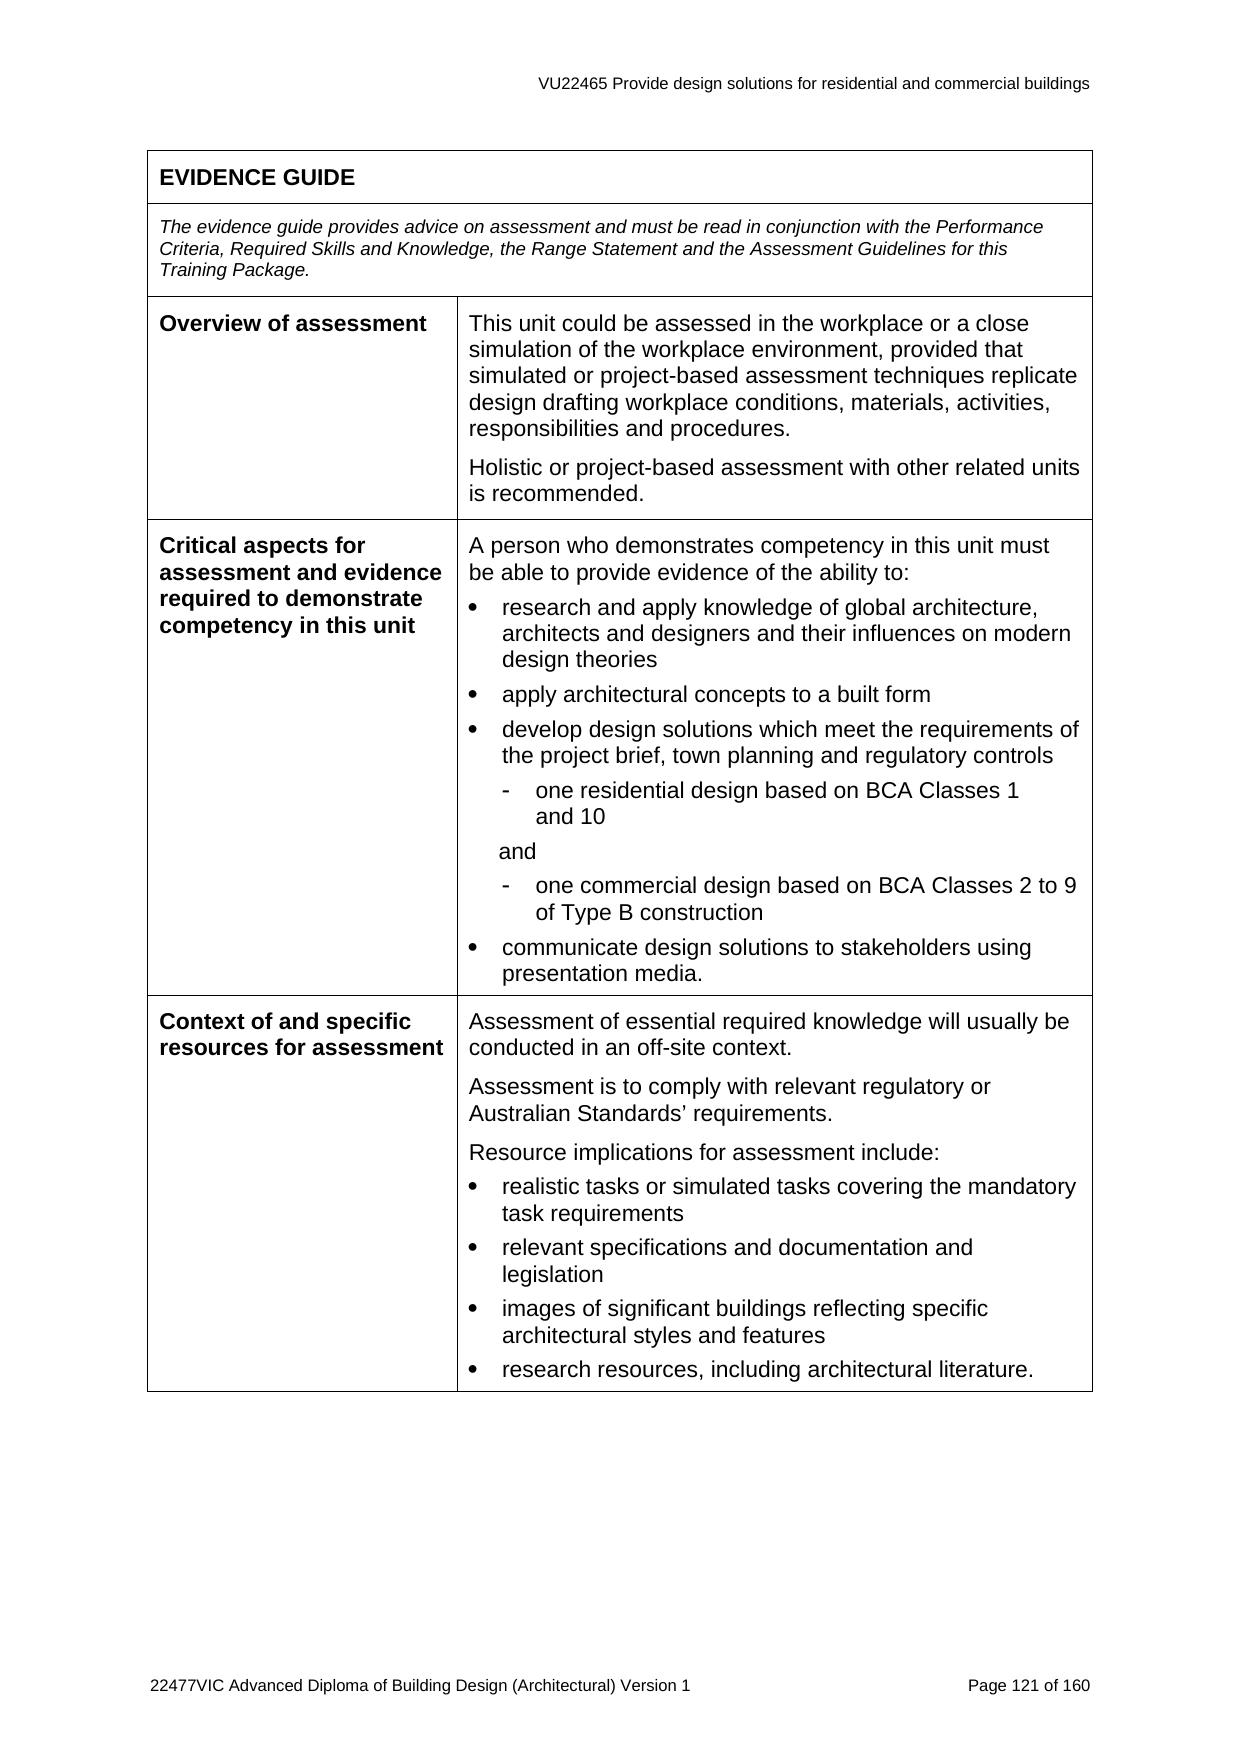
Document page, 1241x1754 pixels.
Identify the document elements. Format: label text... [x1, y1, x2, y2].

table_cell This unit could be assessed in the workplace or a close simulation of the workplace environment, provided that simulated or project-based assessment techniques replicate design drafting workplace conditions, materials, activities, responsibilities and procedures. Holistic or project-based assessment with other related units is recommended. [458, 297, 1092, 519]
table_cell The evidence guide provides advice on assessment and must be read in conjunction with the Performance Criteria, Required Skills and Knowledge, the Range Statement and the Assessment Guidelines for this Training Package. [148, 204, 1092, 296]
table_cell Context of and specific resources for assessment [148, 996, 457, 1391]
table_cell A person who demonstrates competency in this unit must be able to provide evidence of the ability to: research and apply knowledge of global architecture, architects and designers and their influences on modern design theories apply architectural concepts to a built form develop design solutions which meet the requirements of the project brief, town planning and regulatory controls one residential design based on BCA Classes 1 and 10 and one commercial design based on BCA Classes 2 to 9 of Type B construction communicate design solutions to stakeholders using presentation media. [458, 520, 1092, 994]
table_cell Overview of assessment [148, 297, 457, 519]
table_cell Assessment of essential required knowledge will usually be conducted in an off-site context. Assessment is to comply with relevant regulatory or Australian Standards’ requirements. Resource implications for assessment include: realistic tasks or simulated tasks covering the mandatory task requirements relevant specifications and documentation and legislation images of significant buildings reflecting specific architectural styles and features research resources, including architectural literature. [458, 996, 1092, 1391]
table_cell Critical aspects for assessment and evidence required to demonstrate competency in this unit [148, 520, 457, 994]
table_header EVIDENCE GUIDE [148, 151, 1092, 202]
